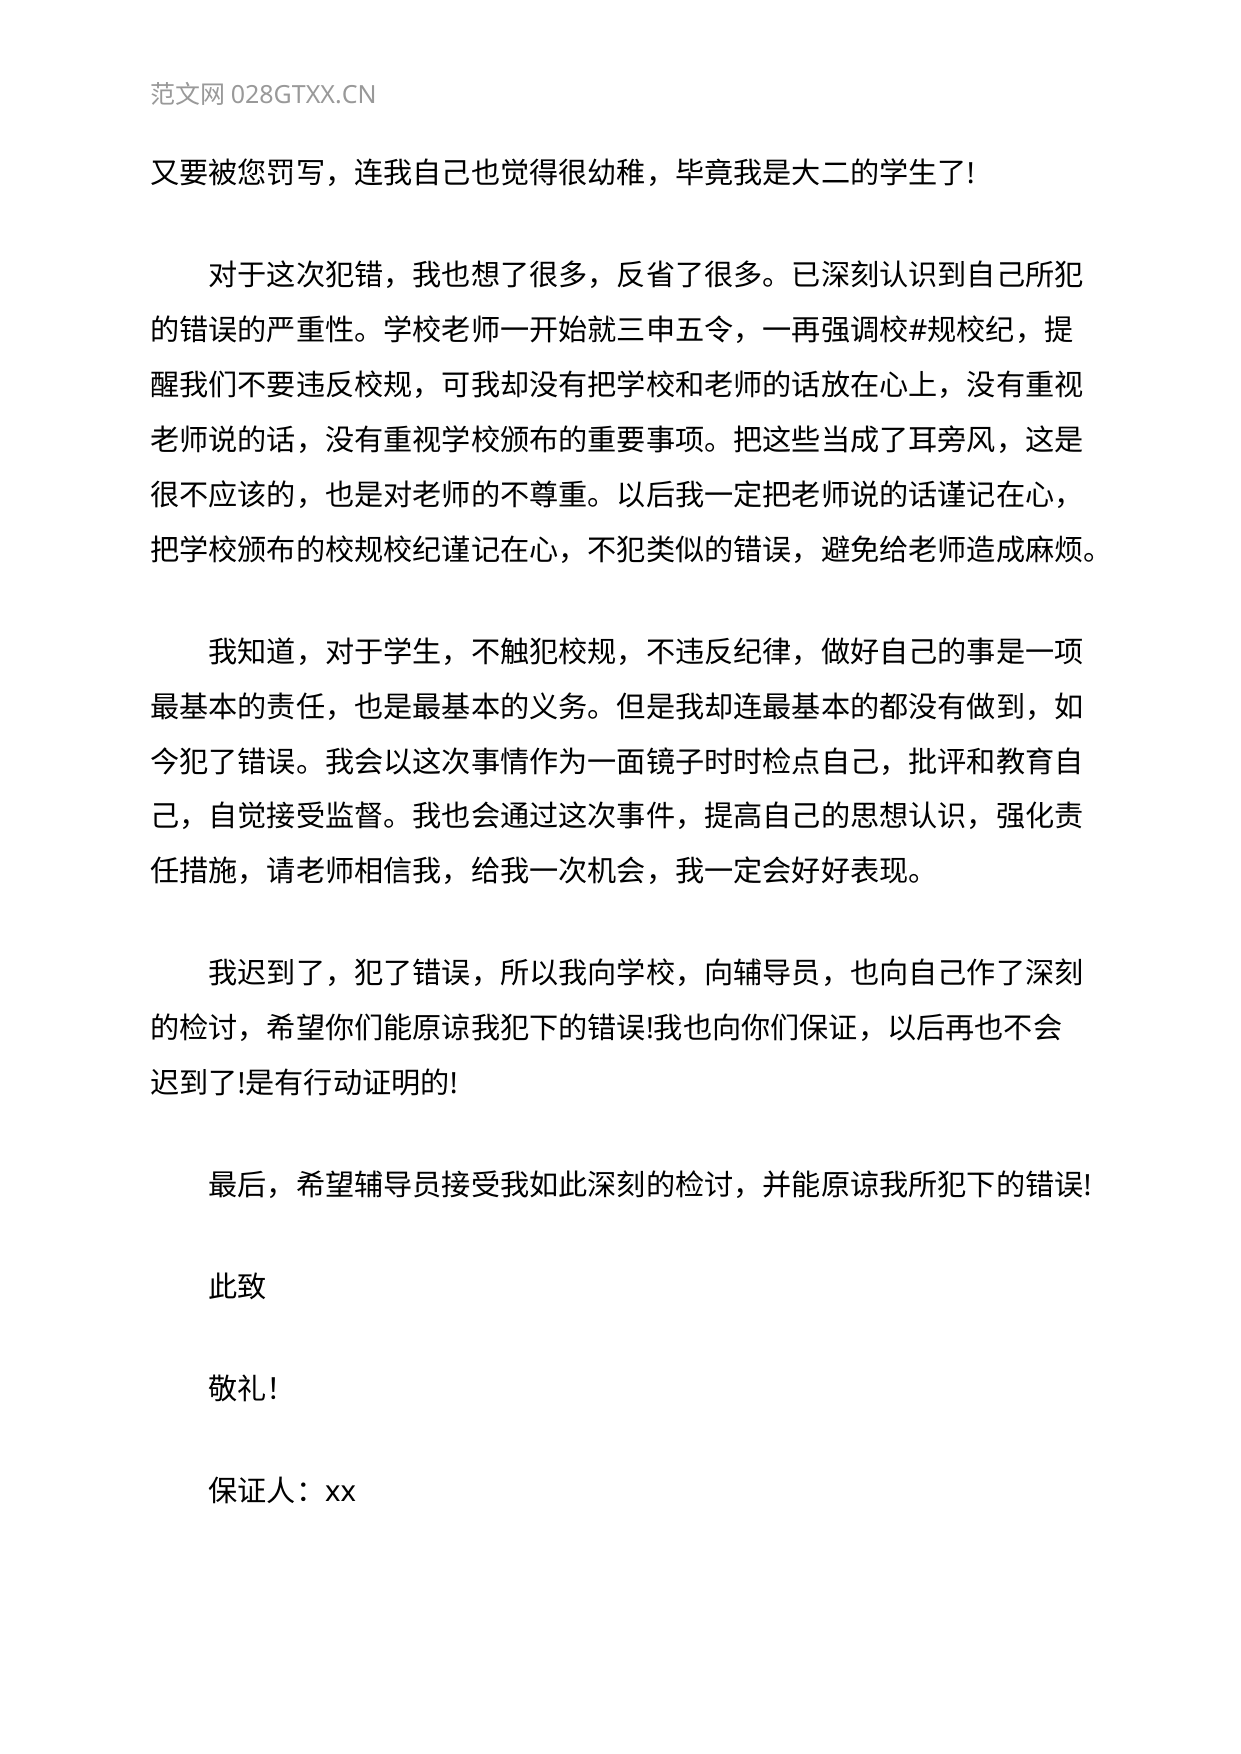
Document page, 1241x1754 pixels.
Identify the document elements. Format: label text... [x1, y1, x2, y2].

text 此致 [150, 1263, 1090, 1306]
text 对于这次犯错，我也想了很多，反省了很多。已深刻认识到自己所犯的错误的严重性。学校老师一开始就三申五令，一再强调校#规校纪，提醒我们不要违反校规，可我却没有把学校和老师的话放在心上，没有重视老师说的话，没有重视学校颁布的重要事项。把这些当成了耳旁风，这是很不应该的，也是对老师的不尊重。以后我一定把老师说的话谨记在心，把学校颁布的校规校纪谨记在心，不犯类似的错误，避免给老师造成麻烦。 [150, 252, 1090, 569]
text 敬礼！ [150, 1365, 1090, 1408]
text 保证人：xx [150, 1467, 1090, 1509]
text 最后，希望辅导员接受我如此深刻的检讨，并能原谅我所犯下的错误! [150, 1162, 1090, 1204]
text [150, 150, 1090, 192]
text 我知道，对于学生，不触犯校规，不违反纪律，做好自己的事是一项最基本的责任，也是最基本的义务。但是我却连最基本的都没有做到，如今犯了错误。我会以这次事情作为一面镜子时时检点自己，批评和教育自己，自觉接受监督。我也会通过这次事件，提高自己的思想认识，强化责任措施，请老师相信我，给我一次机会，我一定会好好表现。 [150, 628, 1090, 890]
text 我迟到了，犯了错误，所以我向学校，向辅导员，也向自己作了深刻的检讨，希望你们能原谅我犯下的错误!我也向你们保证，以后再也不会迟到了!是有行动证明的! [150, 950, 1090, 1102]
